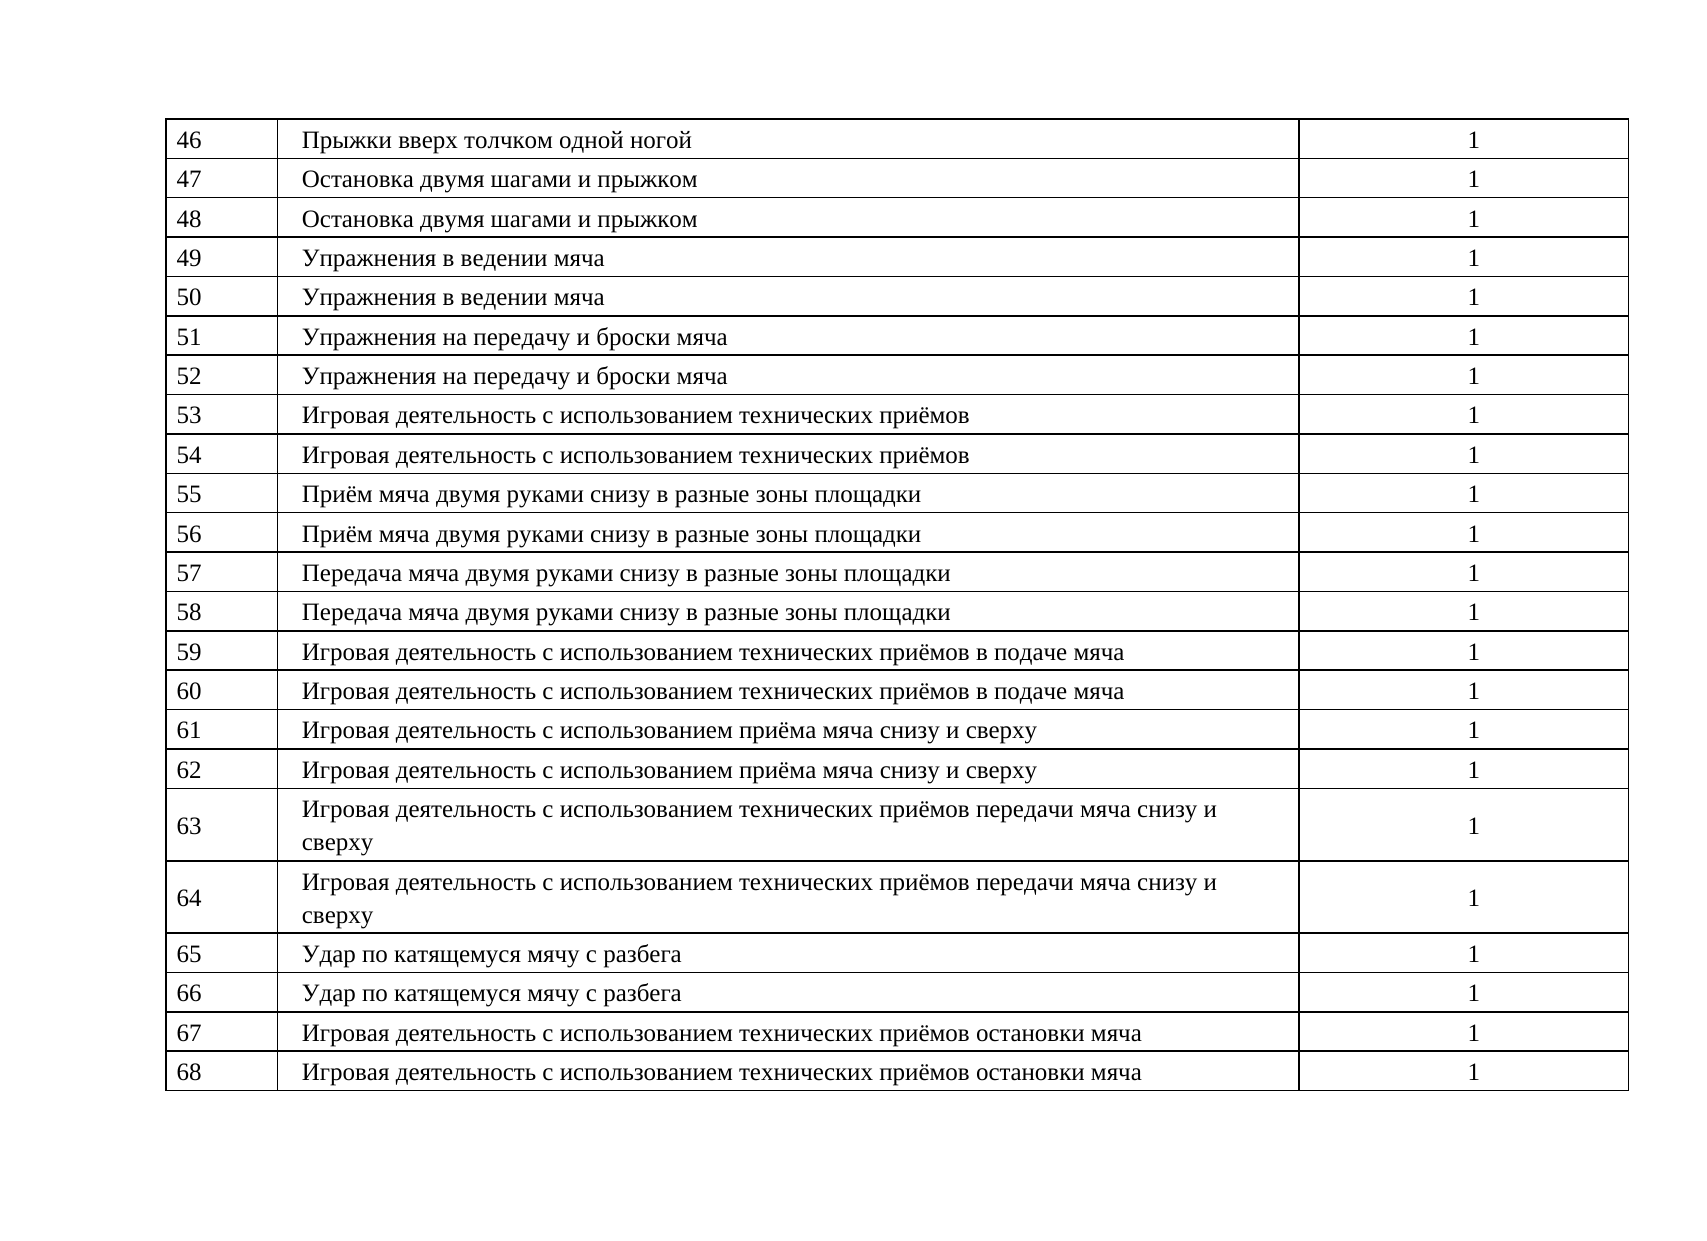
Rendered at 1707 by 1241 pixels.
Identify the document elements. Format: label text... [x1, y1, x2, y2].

table_cell Игровая деятельность с использованием технических приёмов остановки мяча [278, 1013, 1298, 1050]
table_cell 64 [167, 862, 277, 932]
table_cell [278, 120, 1298, 157]
table_cell Приём мяча двумя руками снизу в разные зоны площадки [278, 513, 1298, 551]
table_cell 62 [167, 750, 277, 787]
table_cell 53 [167, 395, 277, 433]
table_cell 68 [167, 1052, 277, 1090]
table_cell Остановка двумя шагами и прыжком [278, 159, 1298, 197]
table_cell 1 [1300, 317, 1628, 354]
table_cell 54 [167, 435, 277, 472]
table_cell Упражнения на передачу и броски мяча [278, 317, 1298, 354]
table_cell Упражнения на передачу и броски мяча [278, 356, 1298, 394]
table_cell 1 [1300, 862, 1628, 932]
table_cell Игровая деятельность с использованием приёма мяча снизу и сверху [278, 710, 1298, 748]
table_cell 1 [1300, 789, 1628, 860]
table_cell Остановка двумя шагами и прыжком [278, 198, 1298, 236]
table_cell 1 [1300, 750, 1628, 787]
table_cell Удар по катящемуся мячу с разбега [278, 934, 1298, 972]
table_cell Игровая деятельность с использованием технических приёмов [278, 395, 1298, 433]
table_cell 1 [1300, 474, 1628, 512]
table_cell 1 [1300, 710, 1628, 748]
table_cell Приём мяча двумя руками снизу в разные зоны площадки [278, 474, 1298, 512]
table_cell 49 [167, 238, 277, 276]
table_cell 50 [167, 277, 277, 315]
table_cell 1 [1300, 671, 1628, 709]
table_cell Игровая деятельность с использованием технических приёмов в подаче мяча [278, 671, 1298, 709]
table_cell 1 [1300, 973, 1628, 1011]
table_cell 1 [1300, 632, 1628, 669]
table_cell 63 [167, 789, 277, 860]
table_cell 1 [1300, 1052, 1628, 1090]
table_cell Передача мяча двумя руками снизу в разные зоны площадки [278, 553, 1298, 591]
table_cell Упражнения в ведении мяча [278, 238, 1298, 276]
table_cell 1 [1300, 395, 1628, 433]
table_cell 1 [1300, 513, 1628, 551]
table_cell Игровая деятельность с использованием технических приёмов [278, 435, 1298, 472]
table_cell 1 [1300, 238, 1628, 276]
table_cell 1 [1300, 159, 1628, 197]
table_cell 61 [167, 710, 277, 748]
table_cell 1 [1300, 592, 1628, 630]
table_cell 65 [167, 934, 277, 972]
table_cell 1 [1300, 435, 1628, 472]
table_cell 67 [167, 1013, 277, 1050]
table_cell 1 [1300, 1013, 1628, 1050]
table_cell Упражнения в ведении мяча [278, 277, 1298, 315]
table_cell 1 [1300, 198, 1628, 236]
table_cell 1 [1300, 356, 1628, 394]
table_cell 57 [167, 553, 277, 591]
table_cell Удар по катящемуся мячу с разбега [278, 973, 1298, 1011]
table_cell 55 [167, 474, 277, 512]
table_cell 48 [167, 198, 277, 236]
table_cell 1 [1300, 934, 1628, 972]
table_cell 1 [1300, 277, 1628, 315]
table_cell Передача мяча двумя руками снизу в разные зоны площадки [278, 592, 1298, 630]
table_cell 46 [167, 120, 277, 157]
table_cell 58 [167, 592, 277, 630]
table_cell Игровая деятельность с использованием технических приёмов передачи мяча снизу и сверху [278, 789, 1298, 860]
table_cell Игровая деятельность с использованием технических приёмов остановки мяча [278, 1052, 1298, 1090]
table_cell Игровая деятельность с использованием технических приёмов в подаче мяча [278, 632, 1298, 669]
table_cell 59 [167, 632, 277, 669]
table_cell 52 [167, 356, 277, 394]
table_cell 47 [167, 159, 277, 197]
table_cell 1 [1300, 553, 1628, 591]
table_cell Игровая деятельность с использованием приёма мяча снизу и сверху [278, 750, 1298, 787]
table_cell 66 [167, 973, 277, 1011]
table_cell Игровая деятельность с использованием технических приёмов передачи мяча снизу и сверху [278, 862, 1298, 932]
table_cell 56 [167, 513, 277, 551]
table_cell 1 [1300, 120, 1628, 157]
table_cell 60 [167, 671, 277, 709]
table_cell 51 [167, 317, 277, 354]
